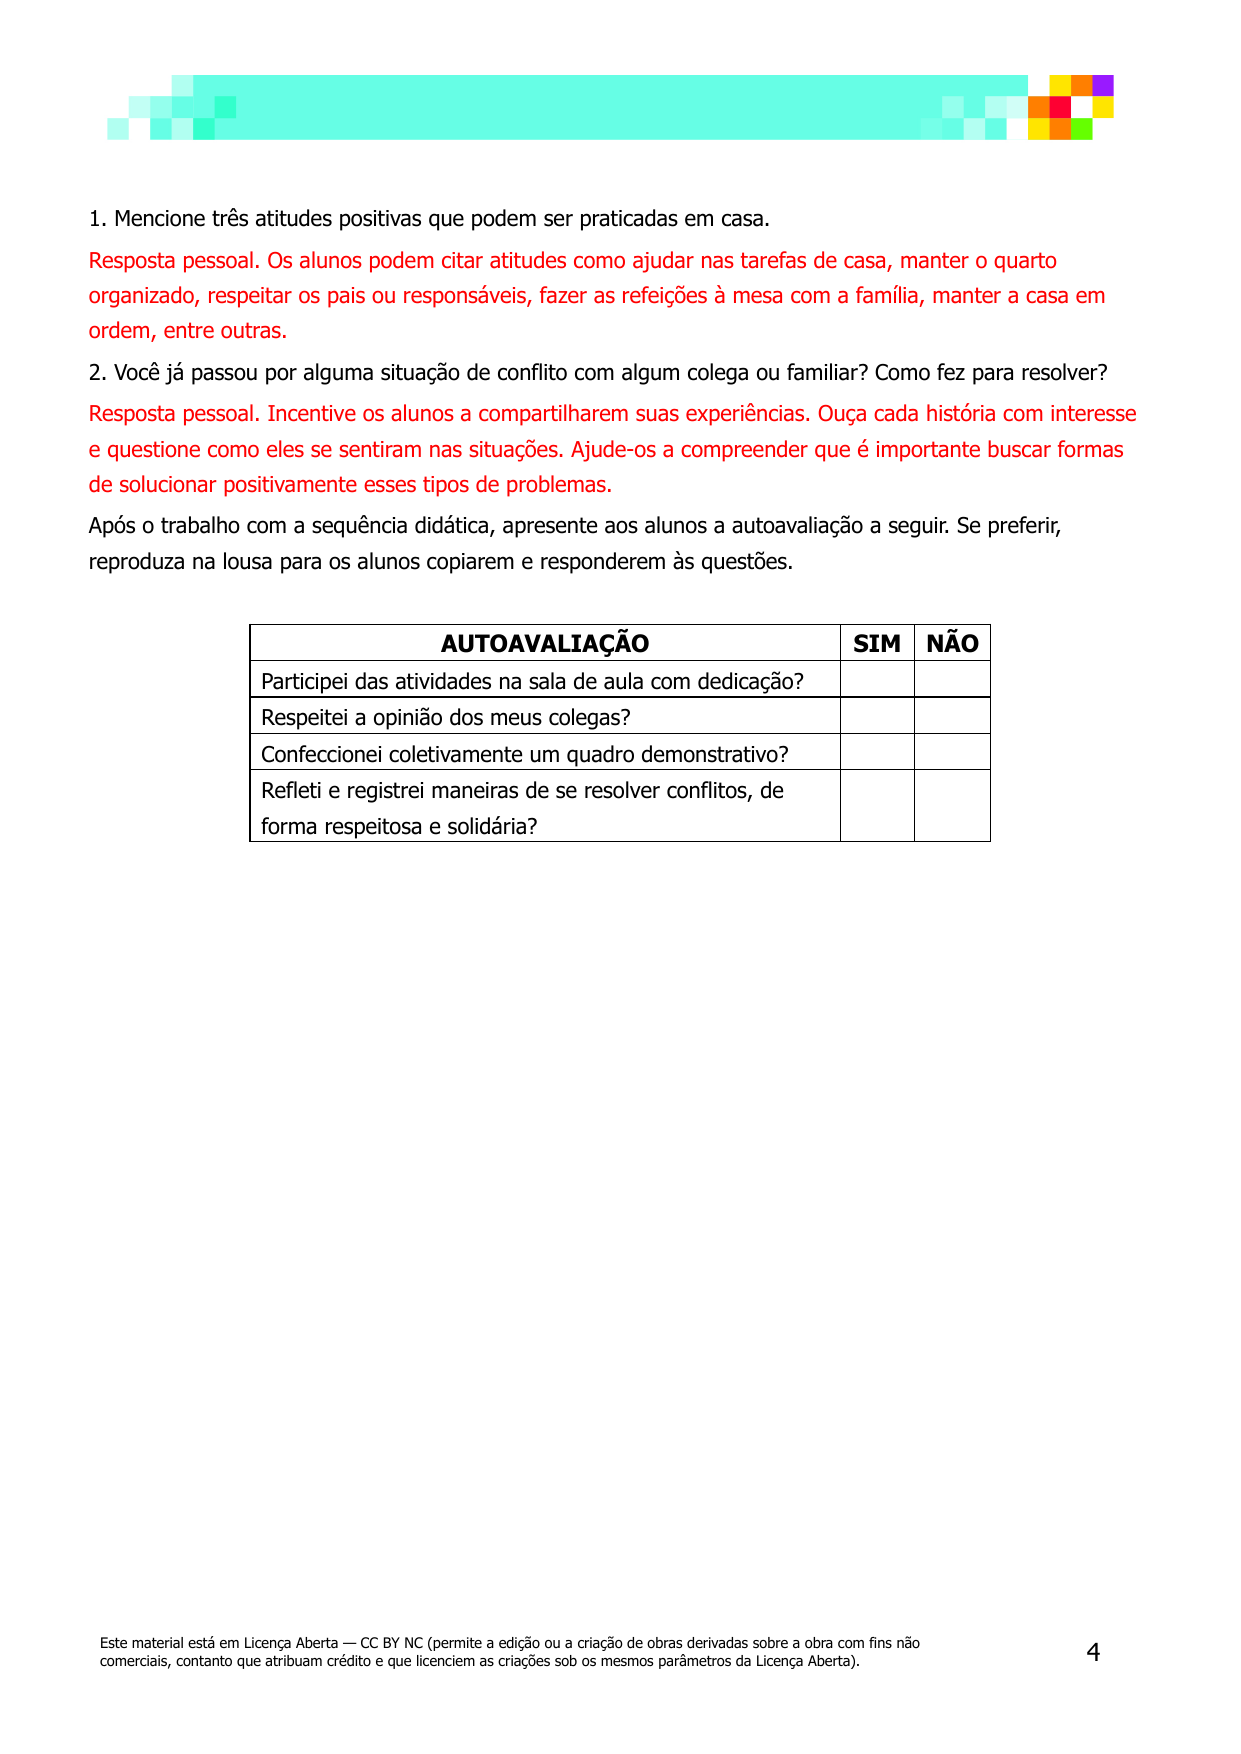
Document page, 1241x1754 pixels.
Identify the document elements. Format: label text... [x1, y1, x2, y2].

table_cell [841, 661, 914, 696]
text 1. Mencione três atitudes positivas que podem ser praticadas em casa. [89, 198, 1152, 234]
picture [88, 75, 1114, 151]
table_header SIM [841, 625, 914, 660]
table_cell [915, 661, 990, 696]
table_cell Respeitei a opinião dos meus colegas? [251, 698, 840, 733]
text Resposta pessoal. Os alunos podem citar atitudes como ajudar nas tarefas de casa, manter o quarto organizado, respeitar os pais ou responsáveis, fazer as refeições à mesa com a família, manter a casa em ordem, entre outras. [89, 240, 1152, 346]
table_cell [841, 770, 914, 841]
table_cell [841, 698, 914, 733]
table_cell [915, 734, 990, 769]
table_cell [915, 770, 990, 841]
table_header NÃO [915, 625, 990, 660]
text 2. Você já passou por alguma situação de conflito com algum colega ou familiar? Como fez para resolver? [89, 352, 1152, 387]
text Após o trabalho com a sequência didática, apresente aos alunos a autoavaliação a seguir. Se preferir, reproduza na lousa para os alunos copiarem e responderem às questões. [89, 505, 1152, 576]
table_cell Refleti e registrei maneiras de se resolver conflitos, de forma respeitosa e solidária? [251, 770, 840, 841]
table_cell [915, 698, 990, 733]
table_cell [841, 734, 914, 769]
table_cell Confeccionei coletivamente um quadro demonstrativo? [251, 734, 840, 769]
table_header AUTOAVALIAÇÃO [251, 625, 840, 660]
text Resposta pessoal. Incentive os alunos a compartilharem suas experiências. Ouça cada história com interesse e questione como eles se sentiram nas situações. Ajude-os a compreender que é importante buscar formas de solucionar positivamente esses tipos de problemas. [89, 393, 1152, 499]
table_cell Participei das atividades na sala de aula com dedicação? [251, 661, 840, 696]
